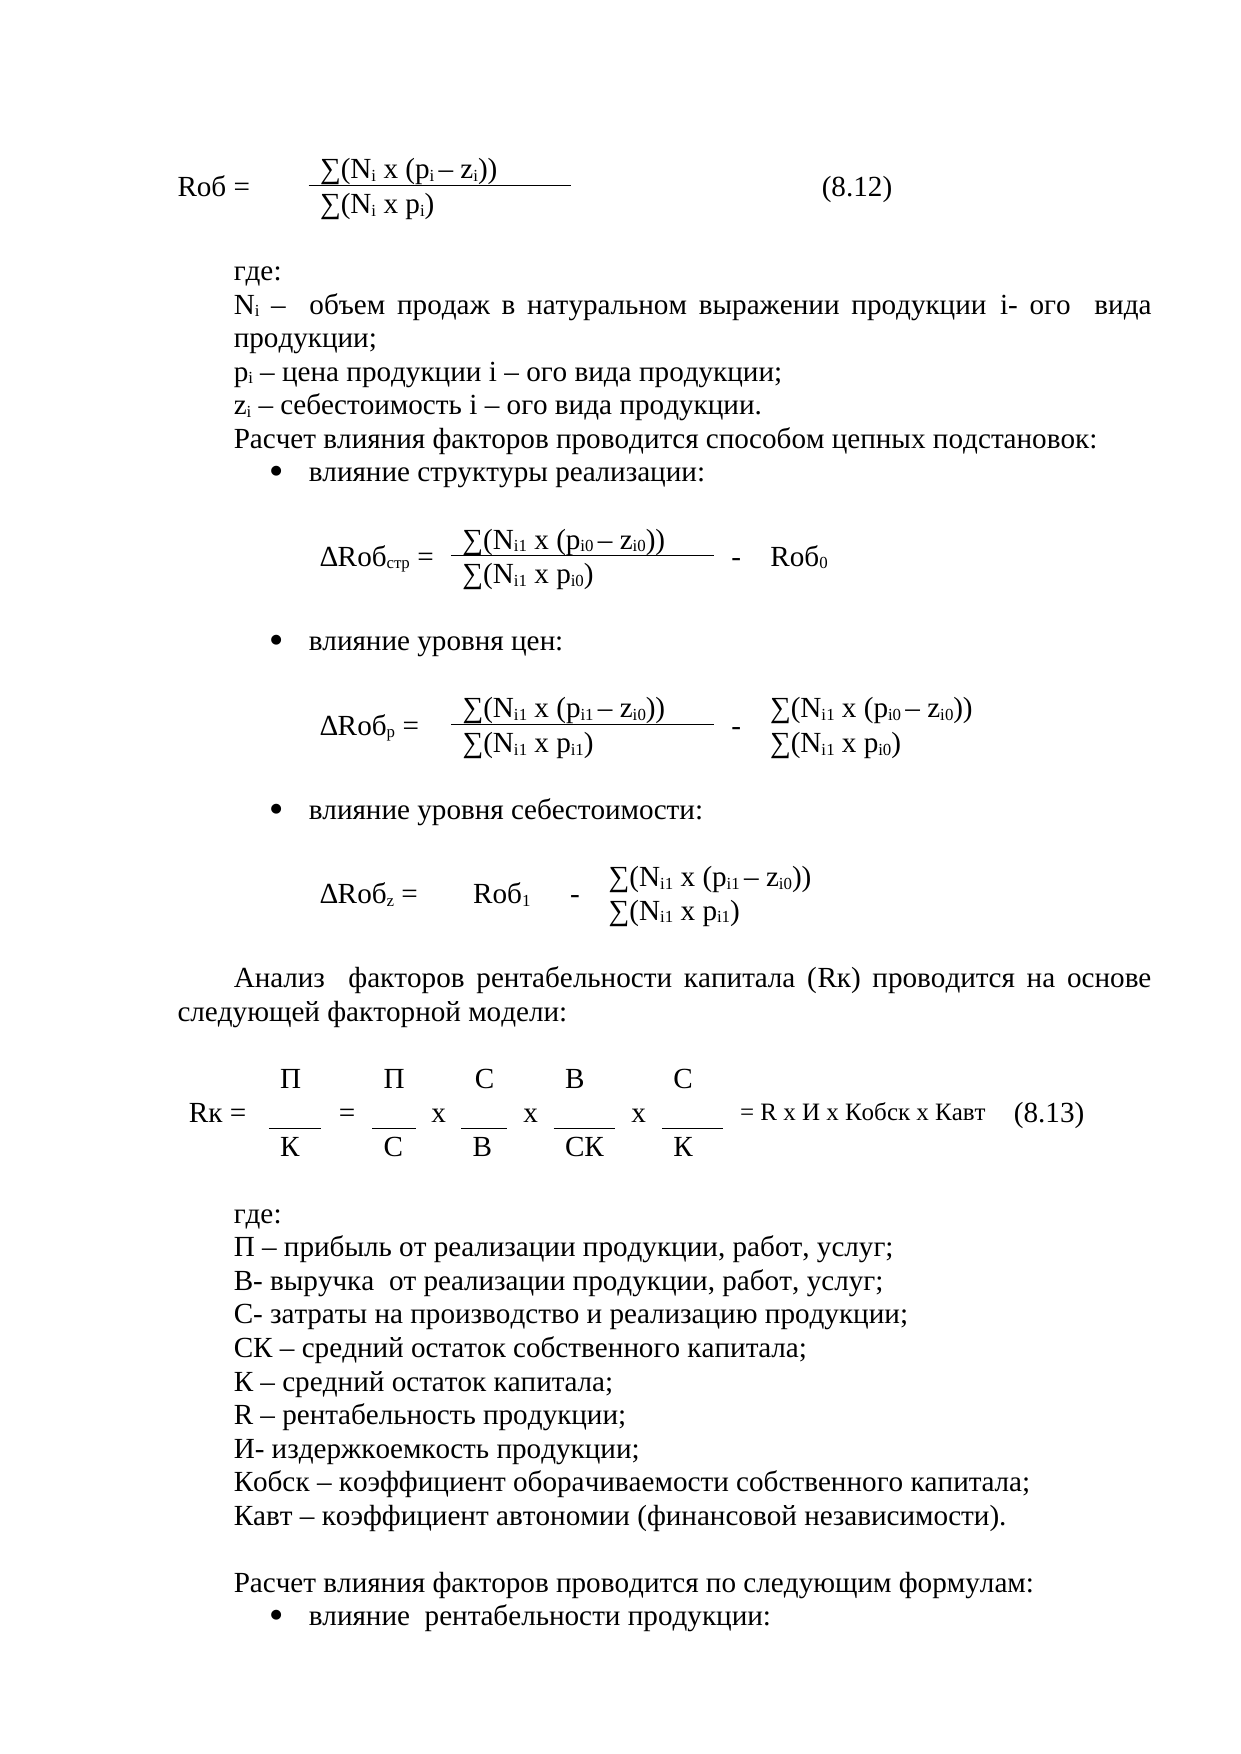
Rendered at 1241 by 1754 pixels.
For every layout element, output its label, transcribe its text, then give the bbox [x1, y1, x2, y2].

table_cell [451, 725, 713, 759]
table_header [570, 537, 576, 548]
text Расчет влияния факторов проводится по следующим формулам: [177, 1565, 1152, 1598]
text zi – себестоимость i – ого вида продукции. [233, 387, 1152, 421]
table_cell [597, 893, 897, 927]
text СК – средний остаток собственного капитала; [177, 1330, 1152, 1364]
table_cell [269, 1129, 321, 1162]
text С- затраты на производство и реализацию продукции; [177, 1297, 1152, 1330]
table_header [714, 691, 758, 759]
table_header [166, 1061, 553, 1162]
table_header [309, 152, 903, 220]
list влияние уровня цен: [271, 623, 1152, 657]
text Кавт – коэффициент автономии (финансовой независимости). [177, 1498, 1152, 1531]
text где: [233, 253, 1152, 287]
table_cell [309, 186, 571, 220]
text где: [177, 1196, 1152, 1229]
text Расчет влияния факторов проводится способом цепных подстановок: [233, 421, 1152, 454]
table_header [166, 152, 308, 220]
text Кобск – коэффициент оборачиваемости собственного капитала; [177, 1464, 1152, 1498]
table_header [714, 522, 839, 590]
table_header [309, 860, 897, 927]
text Ni – объем продаж в натуральном выражении продукции i- ого вида продукции; [233, 287, 1152, 354]
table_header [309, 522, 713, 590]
text Анализ факторов рентабельности капитала (Rк) проводится на основе следующей факторной модели: [177, 960, 1152, 1027]
list влияние рентабельности продукции: [271, 1598, 1152, 1632]
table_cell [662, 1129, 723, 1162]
text R – рентабельность продукции; [177, 1397, 1152, 1431]
text П – прибыль от реализации продукции, работ, услуг; [177, 1229, 1152, 1263]
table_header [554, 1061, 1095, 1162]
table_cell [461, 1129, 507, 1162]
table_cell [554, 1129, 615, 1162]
list влияние уровня себестоимости: [271, 792, 1152, 826]
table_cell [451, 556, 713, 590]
text И- издержкоемкость продукции; [177, 1431, 1152, 1464]
text К – средний остаток капитала; [177, 1364, 1152, 1397]
text В- выручка от реализации продукции, работ, услуг; [177, 1263, 1152, 1297]
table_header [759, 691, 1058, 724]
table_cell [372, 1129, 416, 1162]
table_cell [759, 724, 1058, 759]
text pi – цена продукции i – ого вида продукции; [233, 354, 1152, 387]
list влияние структуры реализации: [271, 454, 1152, 488]
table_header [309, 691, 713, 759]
